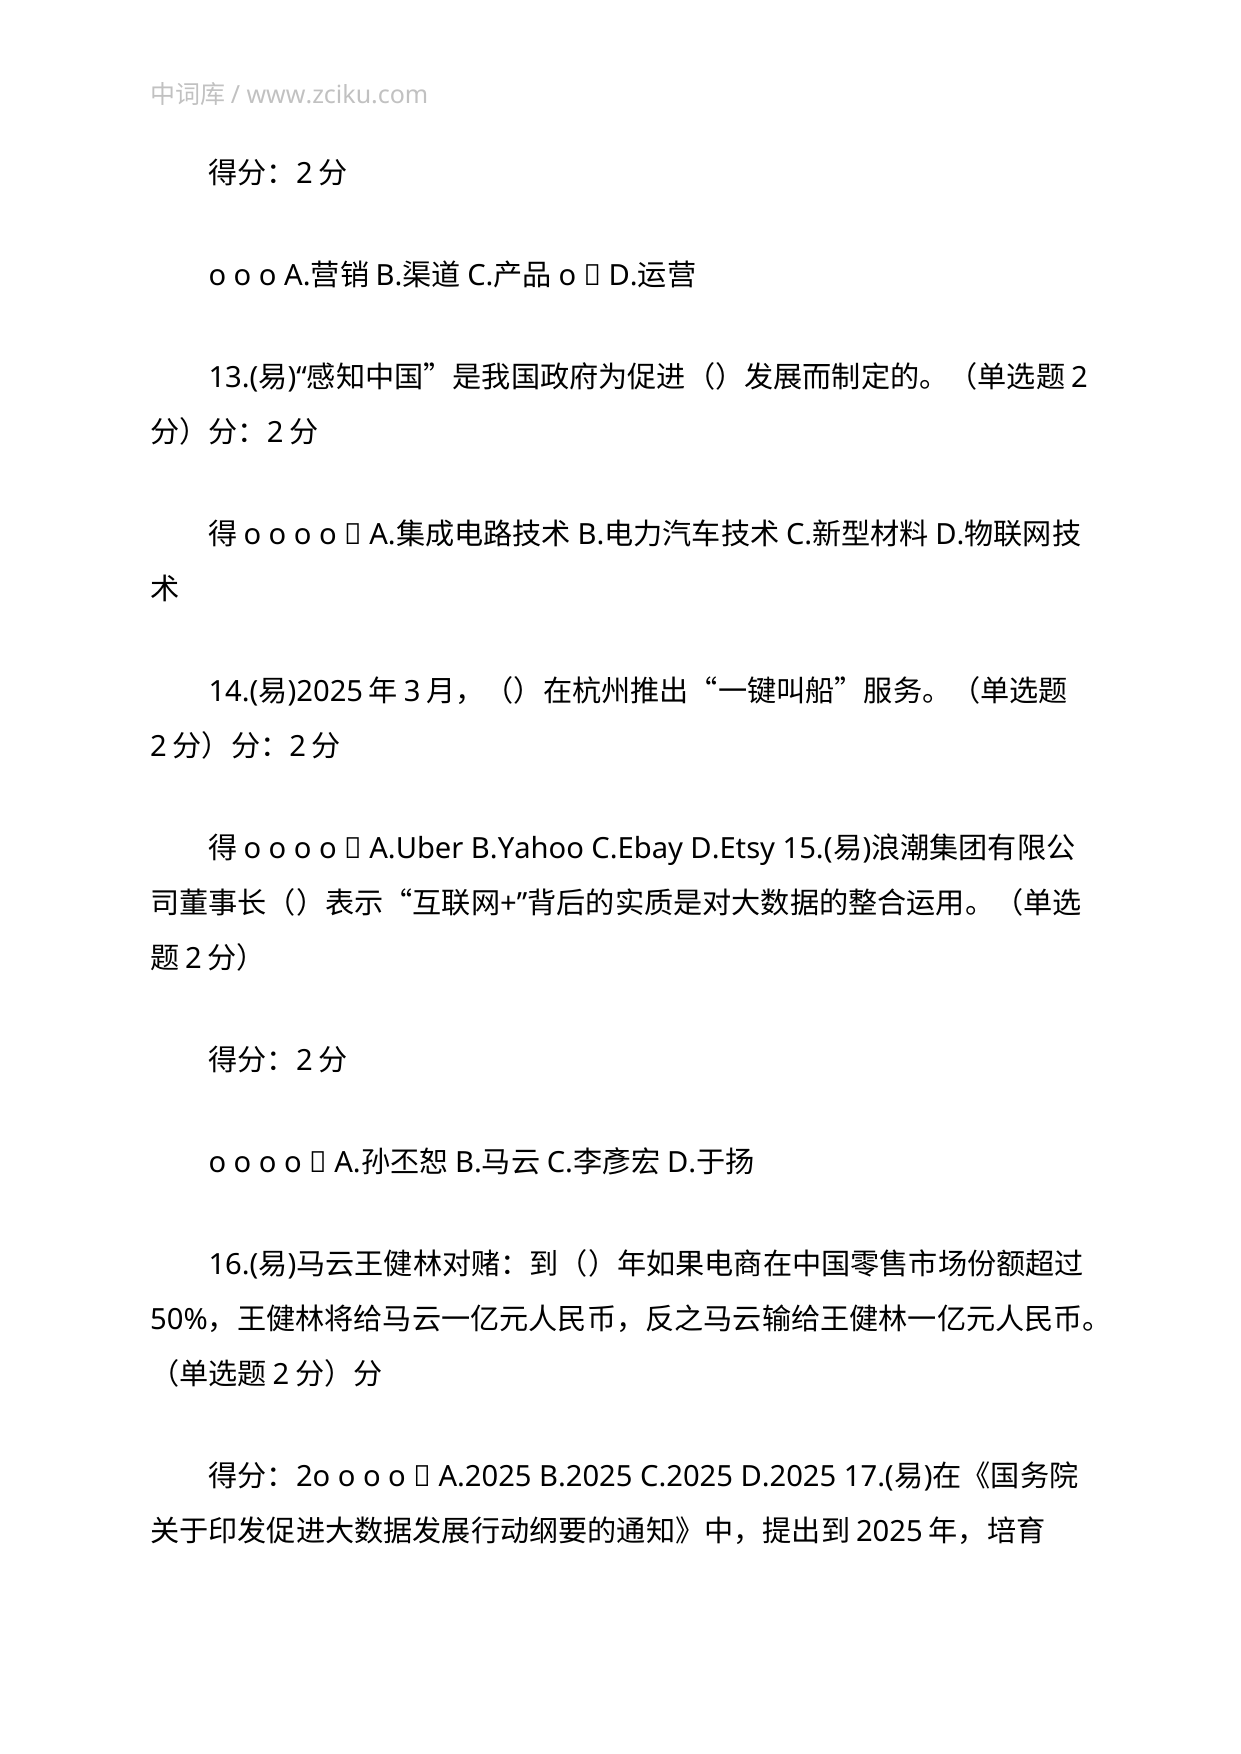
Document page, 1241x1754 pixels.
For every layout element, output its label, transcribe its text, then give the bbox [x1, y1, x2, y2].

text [150, 1453, 1090, 1550]
text 得分：2分 [150, 150, 1090, 192]
text 得o o o o  A.集成电路技术 B.电力汽车技术 C.新型材料 D.物联网技术 [150, 511, 1090, 608]
text 得o o o o  A.Uber B.Yahoo C.Ebay D.Etsy 15.(易)浪潮集团有限公司董事长（）表示“互联网+”背后的实质是对大数据的整合运用。（单选题2分） [150, 825, 1090, 977]
text o o o o  A.孙丕恕 B.马云 C.李彥宏 D.于扬 [150, 1139, 1090, 1181]
text o o o A.营销 B.渠道 C.产品 o  D.运营 [150, 252, 1090, 294]
text 得分：2分 [150, 1037, 1090, 1079]
text 13.(易)“感知中国”是我国政府为促进（）发展而制定的。（单选题2分）分：2分 [150, 354, 1090, 451]
text 14.(易)2025年3月，（）在杭州推出“一键叫船”服务。（单选题2分）分：2分 [150, 668, 1090, 765]
text 16.(易)马云王健林对赌：到（）年如果电商在中国零售市场份额超过50%，王健林将给马云一亿元人民币，反之马云输给王健林一亿元人民币。（单选题2分）分 [150, 1241, 1090, 1393]
